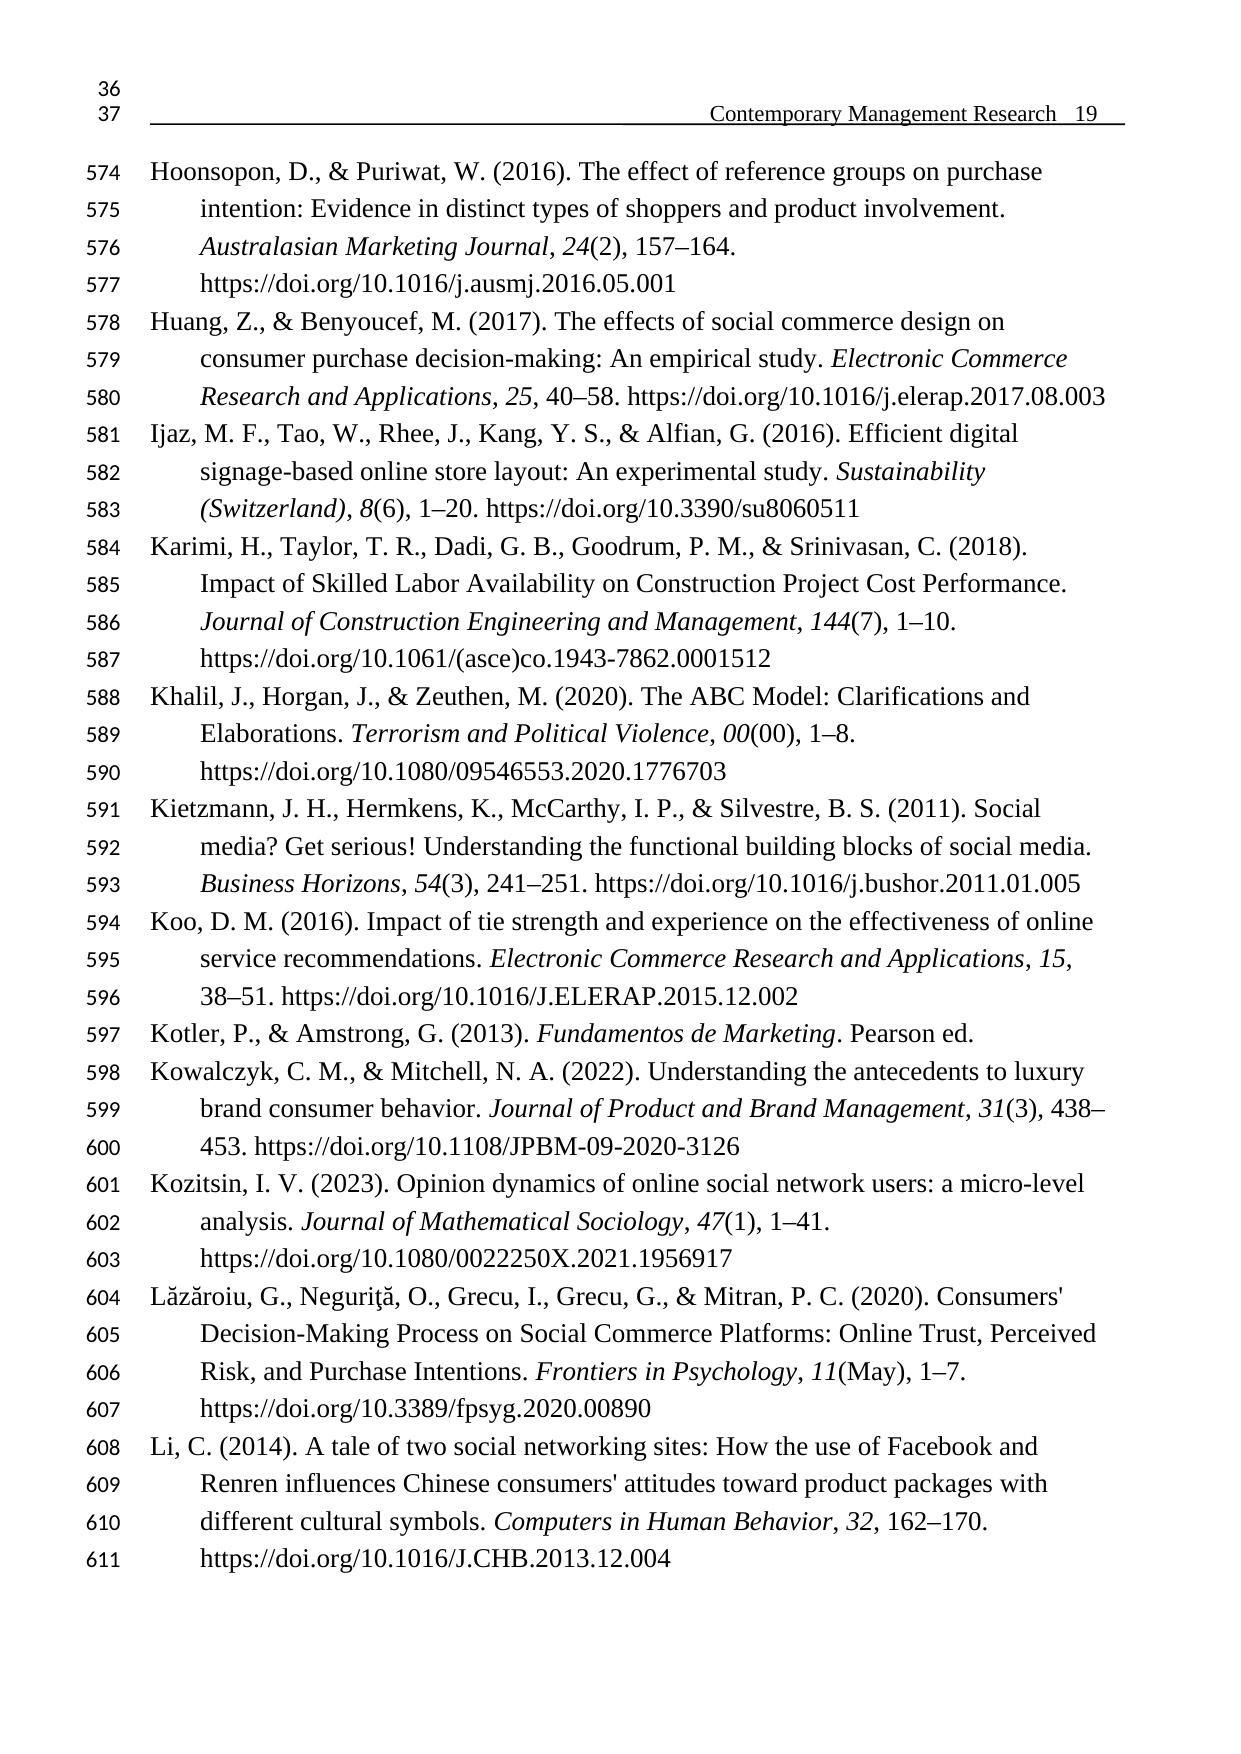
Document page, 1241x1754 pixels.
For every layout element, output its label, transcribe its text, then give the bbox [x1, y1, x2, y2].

text Koo, D. M. (2016). Impact of tie strength and experience on the effectiveness of online service recommendations. Electronic Commerce Research and Applications, 15, 38–51. https://doi.org/10.1016/J.ELERAP.2015.12.002 [150, 900, 1107, 1012]
text Kozitsin, I. V. (2023). Opinion dynamics of online social network users: a micro-level analysis. Journal of Mathematical Sociology, 47(1), 1–41. https://doi.org/10.1080/0022250X.2021.1956917 [150, 1162, 1107, 1275]
text Kowalczyk, C. M., & Mitchell, N. A. (2022). Understanding the antecedents to luxury brand consumer behavior. Journal of Product and Brand Management, 31(3), 438–453. https://doi.org/10.1108/JPBM-09-2020-3126 [150, 1050, 1107, 1162]
text Huang, Z., & Benyoucef, M. (2017). The effects of social commerce design on consumer purchase decision-making: An empirical study. Electronic Commerce Research and Applications, 25, 40–58. https://doi.org/10.1016/j.elerap.2017.08.003 [150, 300, 1107, 412]
text Lăzăroiu, G., Neguriţă, O., Grecu, I., Grecu, G., & Mitran, P. C. (2020). Consumers' Decision-Making Process on Social Commerce Platforms: Online Trust, Perceived Risk, and Purchase Intentions. Frontiers in Psychology, 11(May), 1–7. https://doi.org/10.3389/fpsyg.2020.00890 [150, 1275, 1107, 1425]
text Kietzmann, J. H., Hermkens, K., McCarthy, I. P., & Silvestre, B. S. (2011). Social media? Get serious! Understanding the functional building blocks of social media. Business Horizons, 54(3), 241–251. https://doi.org/10.1016/j.bushor.2011.01.005 [150, 787, 1107, 900]
text Kotler, P., & Amstrong, G. (2013). Fundamentos de Marketing. Pearson ed. [150, 1012, 1107, 1050]
text Hoonsopon, D., & Puriwat, W. (2016). The effect of reference groups on purchase intention: Evidence in distinct types of shoppers and product involvement. Australasian Marketing Journal, 24(2), 157–164. https://doi.org/10.1016/j.ausmj.2016.05.001 [150, 150, 1107, 300]
text Karimi, H., Taylor, T. R., Dadi, G. B., Goodrum, P. M., & Srinivasan, C. (2018). Impact of Skilled Labor Availability on Construction Project Cost Performance. Journal of Construction Engineering and Management, 144(7), 1–10. https://doi.org/10.1061/(asce)co.1943-7862.0001512 [150, 525, 1107, 675]
text Ijaz, M. F., Tao, W., Rhee, J., Kang, Y. S., & Alfian, G. (2016). Efficient digital signage-based online store layout: An experimental study. Sustainability (Switzerland), 8(6), 1–20. https://doi.org/10.3390/su8060511 [150, 412, 1107, 525]
text Khalil, J., Horgan, J., & Zeuthen, M. (2020). The ABC Model: Clarifications and Elaborations. Terrorism and Political Violence, 00(00), 1–8. https://doi.org/10.1080/09546553.2020.1776703 [150, 675, 1107, 787]
text Li, C. (2014). A tale of two social networking sites: How the use of Facebook and Renren influences Chinese consumers' attitudes toward product packages with different cultural symbols. Computers in Human Behavior, 32, 162–170. https://doi.org/10.1016/J.CHB.2013.12.004 [150, 1425, 1107, 1575]
